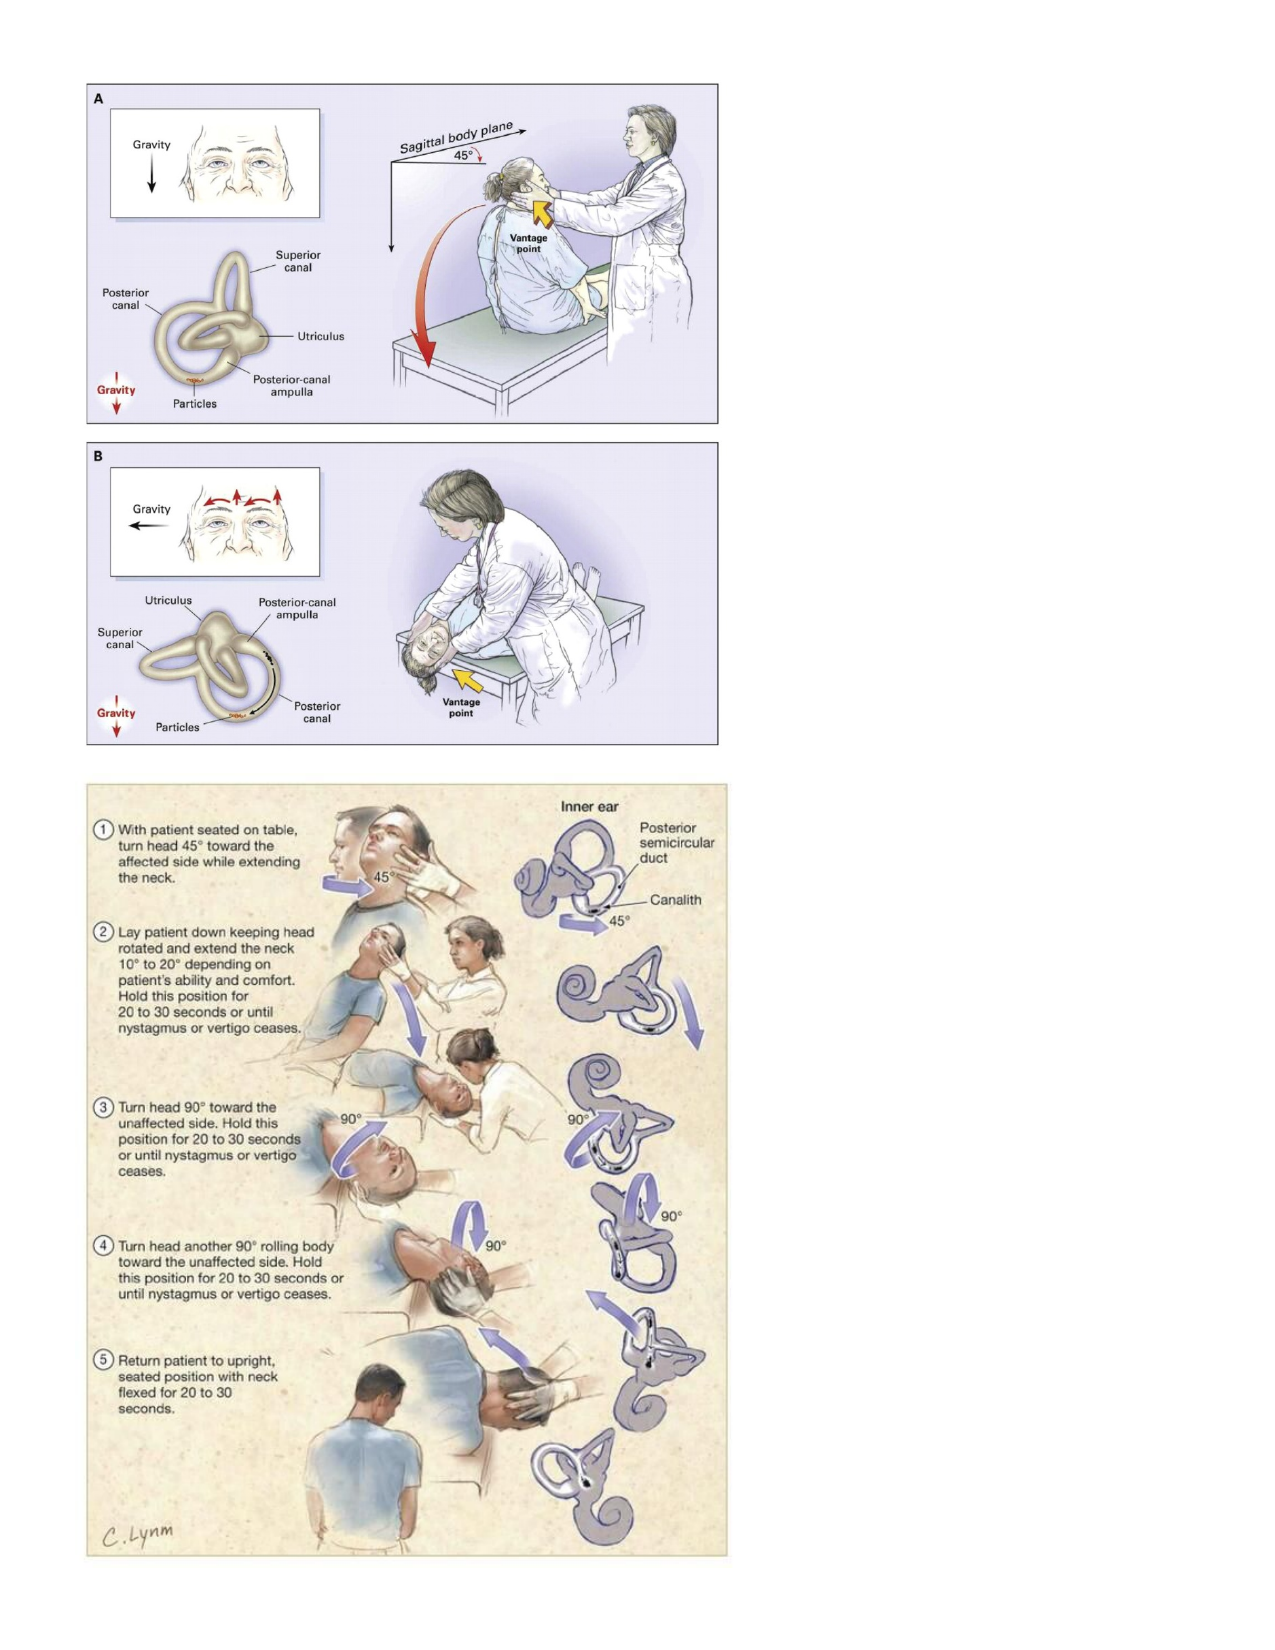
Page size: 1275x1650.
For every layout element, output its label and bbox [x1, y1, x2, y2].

picture [75, 75, 729, 755]
picture [75, 773, 740, 1568]
